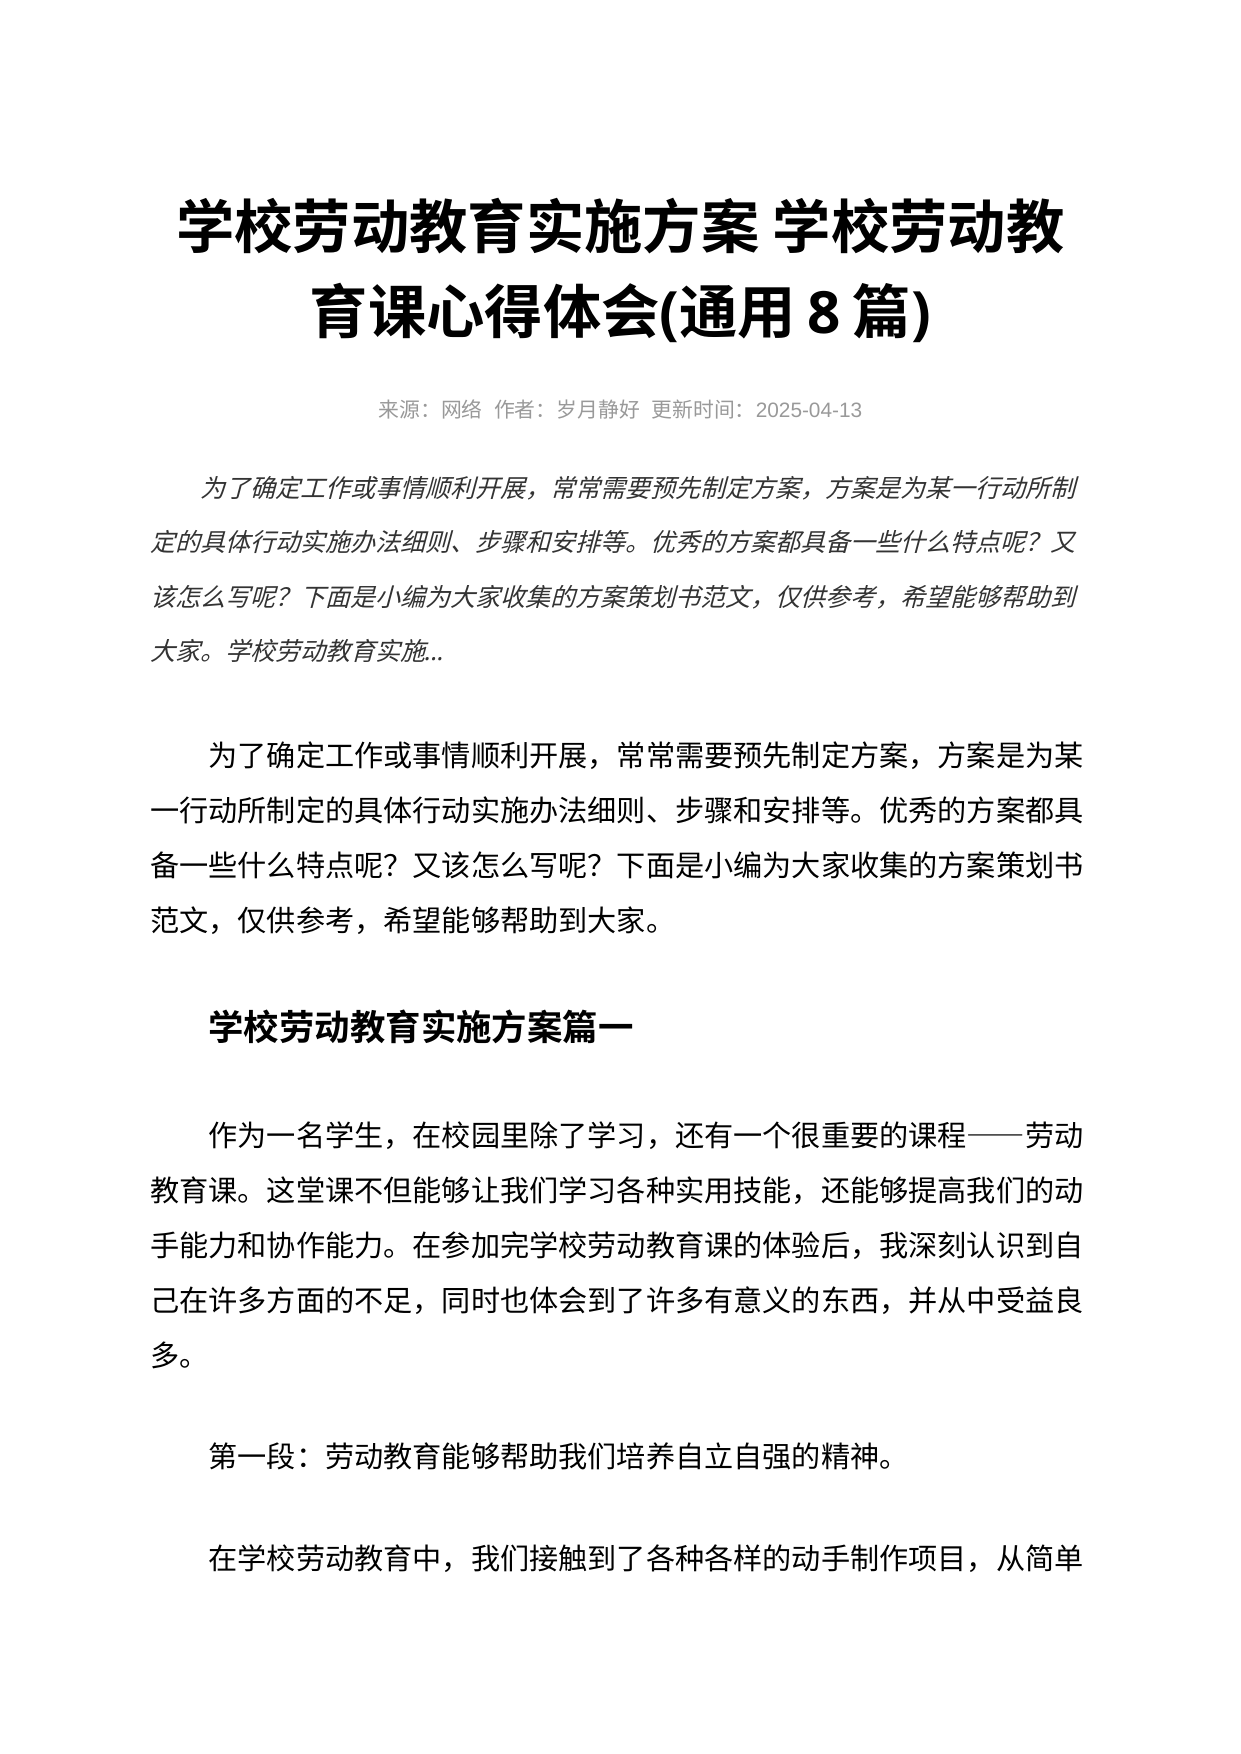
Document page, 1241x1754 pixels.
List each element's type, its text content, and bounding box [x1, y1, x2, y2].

text 为了确定工作或事情顺利开展，常常需要预先制定方案，方案是为某一行动所制定的具体行动实施办法细则、步骤和安排等。优秀的方案都具备一些什么特点呢？又该怎么写呢？下面是小编为大家收集的方案策划书范文，仅供参考，希望能够帮助到大家。学校劳动教育实施... [150, 468, 1090, 668]
text 为了确定工作或事情顺利开展，常常需要预先制定方案，方案是为某一行动所制定的具体行动实施办法细则、步骤和安排等。优秀的方案都具备一些什么特点呢？又该怎么写呢？下面是小编为大家收集的方案策划书范文，仅供参考，希望能够帮助到大家。 [150, 733, 1090, 939]
text 第一段：劳动教育能够帮助我们培养自立自强的精神。 [150, 1434, 1090, 1476]
subtitle 学校劳动教育实施方案 学校劳动教育课心得体会(通用8篇) [150, 181, 1090, 351]
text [150, 1536, 1090, 1578]
text 学校劳动教育实施方案篇一 [150, 999, 1090, 1050]
text 来源：网络 作者：岁月静好 更新时间：2025-04-13 [150, 397, 1090, 421]
text 作为一名学生，在校园里除了学习，还有一个很重要的课程——劳动教育课。这堂课不但能够让我们学习各种实用技能，还能够提高我们的动手能力和协作能力。在参加完学校劳动教育课的体验后，我深刻认识到自己在许多方面的不足，同时也体会到了许多有意义的东西，并从中受益良多。 [150, 1112, 1090, 1374]
